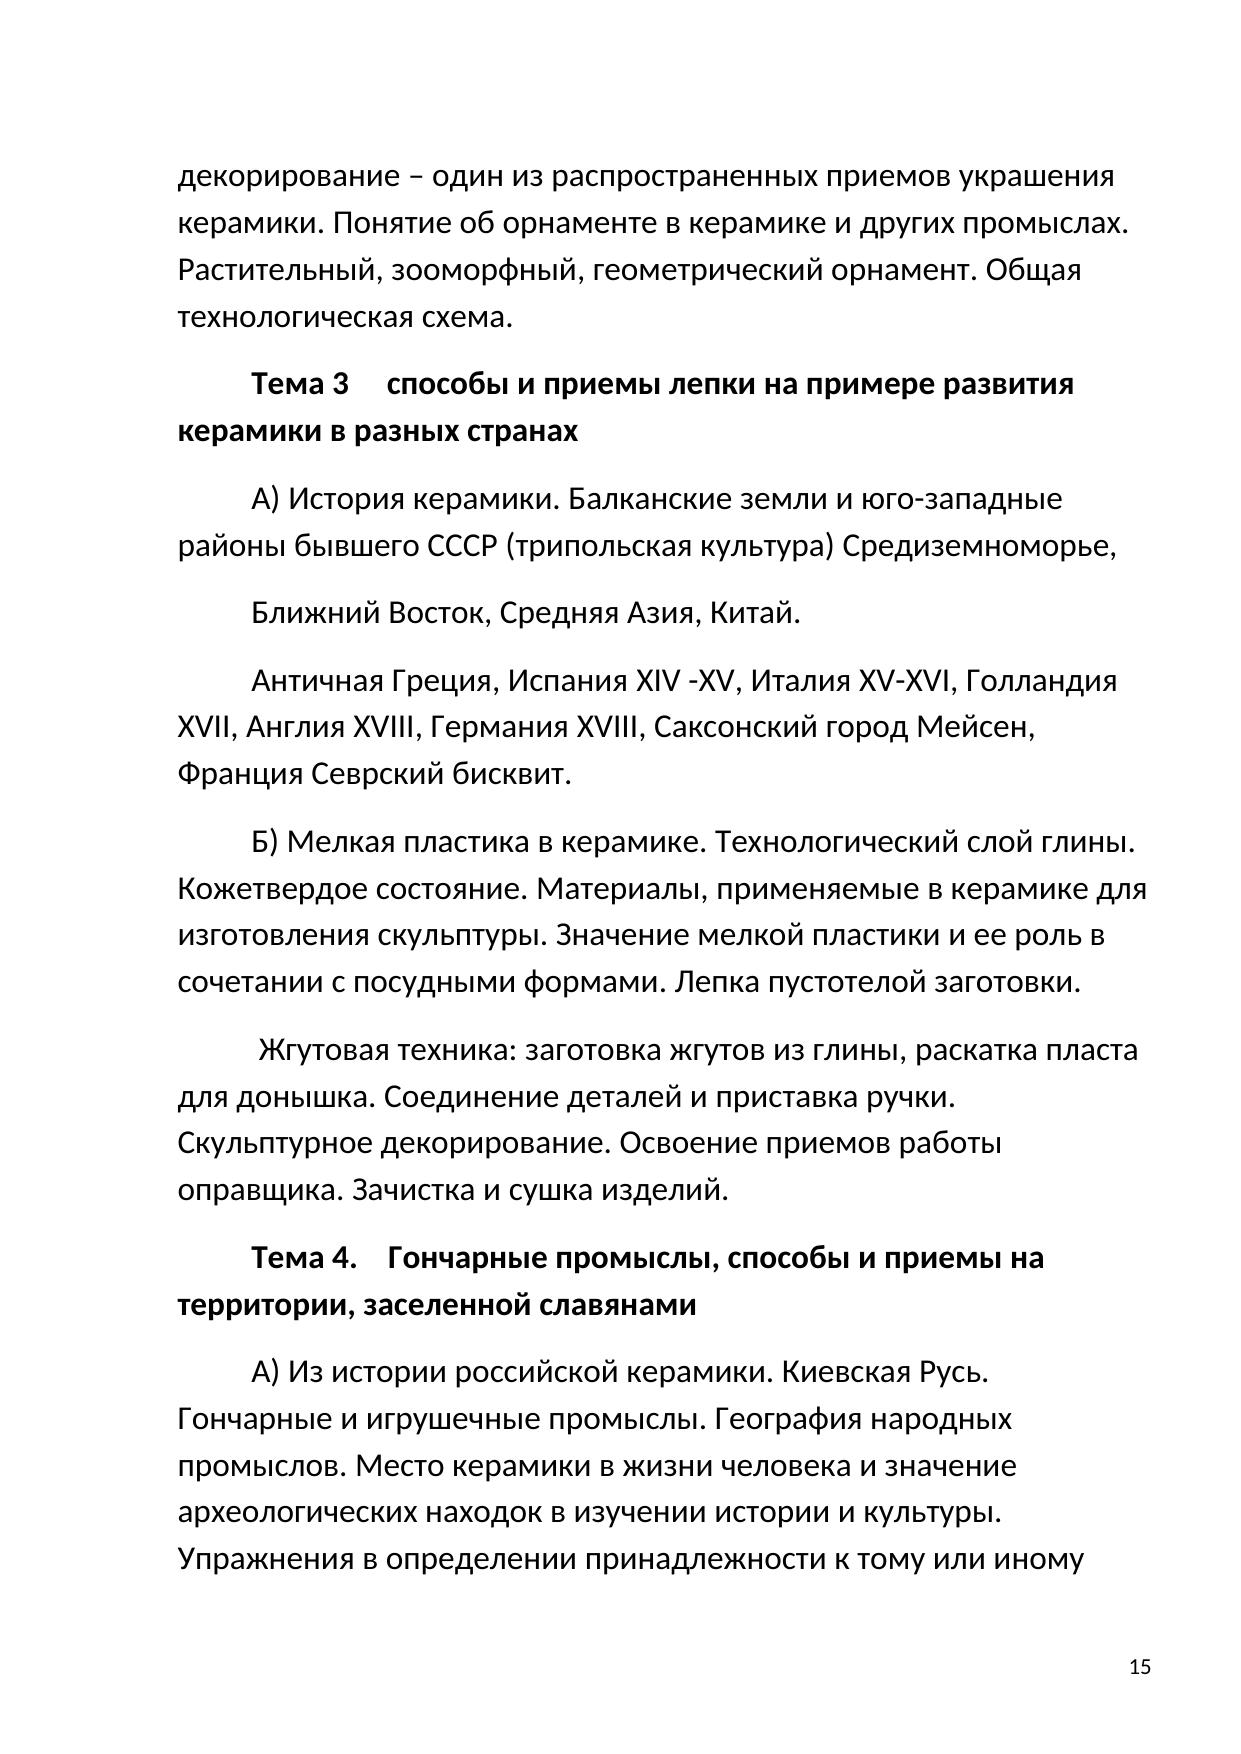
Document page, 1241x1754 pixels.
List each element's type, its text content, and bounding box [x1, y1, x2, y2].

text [177, 1350, 1152, 1578]
text Античная Греция, Испания XIV -XV, Италия XV-XVI, Голландия XVII, Англия XVIII, Германия XVIII, Саксонский город Мейсен, Франция Севрский бисквит. [177, 659, 1152, 793]
text А) История керамики. Балканские земли и юго-западные районы бывшего СССР (трипольская культура) Средиземноморье, [177, 477, 1152, 564]
text Б) Мелкая пластика в керамике. Технологический слой глины. Кожетвердое состояние. Материалы, применяемые в керамике для изготовления скульптуры. Значение мелкой пластики и ее роль в сочетании с посудными формами. Лепка пустотелой заготовки. [177, 820, 1152, 1001]
text Ближний Восток, Средняя Азия, Китай. [177, 591, 1152, 632]
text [177, 154, 1152, 336]
text Жгутовая техника: заготовка жгутов из глины, раскатка пласта для донышка. Соединение деталей и приставка ручки. Скульптурное декорирование. Освоение приемов работы оправщика. Зачистка и сушка изделий. [177, 1028, 1152, 1209]
text Тема 3 способы и приемы лепки на примере развития керамики в разных странах [177, 362, 1152, 450]
text Тема 4. Гончарные промыслы, способы и приемы на территории, заселенной славянами [177, 1236, 1152, 1323]
